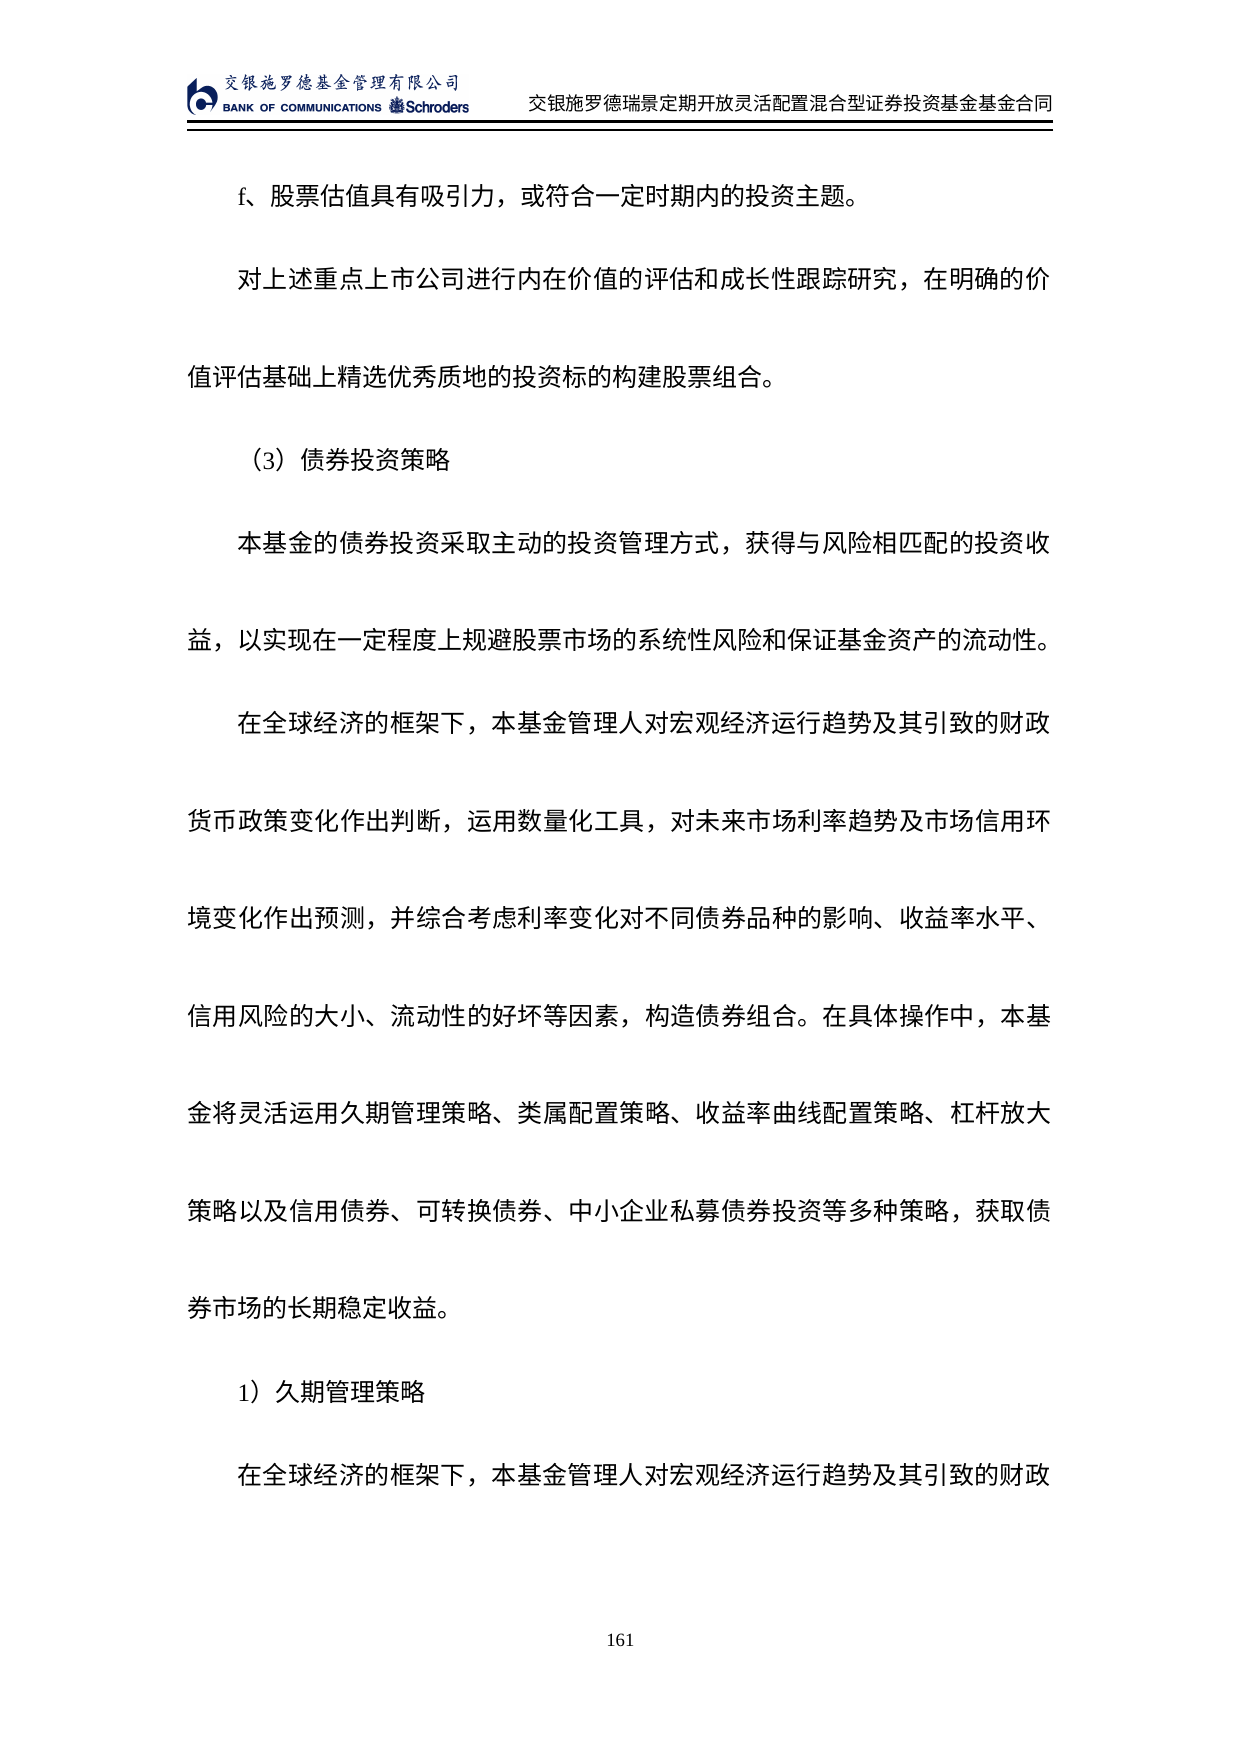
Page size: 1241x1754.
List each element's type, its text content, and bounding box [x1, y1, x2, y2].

text （3）债券投资策略 [187, 426, 1053, 491]
text 对上述重点上市公司进行内在价值的评估和成长性跟踪研究，在明确的价值评估基础上精选优秀质地的投资标的构建股票组合。 [187, 245, 1053, 408]
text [187, 1441, 1053, 1506]
text 1）久期管理策略 [187, 1358, 1053, 1423]
picture [187, 74, 469, 115]
text 本基金的债券投资采取主动的投资管理方式，获得与风险相匹配的投资收益，以实现在一定程度上规避股票市场的系统性风险和保证基金资产的流动性。 [187, 509, 1053, 671]
text 在全球经济的框架下，本基金管理人对宏观经济运行趋势及其引致的财政货币政策变化作出判断，运用数量化工具，对未来市场利率趋势及市场信用环境变化作出预测，并综合考虑利率变化对不同债券品种的影响、收益率水平、信用风险的大小、流动性的好坏等因素，构造债券组合。在具体操作中，本基金将灵活运用久期管理策略、类属配置策略、收益率曲线配置策略、杠杆放大策略以及信用债券、可转换债券、中小企业私募债券投资等多种策略，获取债券市场的长期稳定收益。 [187, 689, 1053, 1339]
text f、股票估值具有吸引力，或符合一定时期内的投资主题。 [187, 162, 1053, 227]
